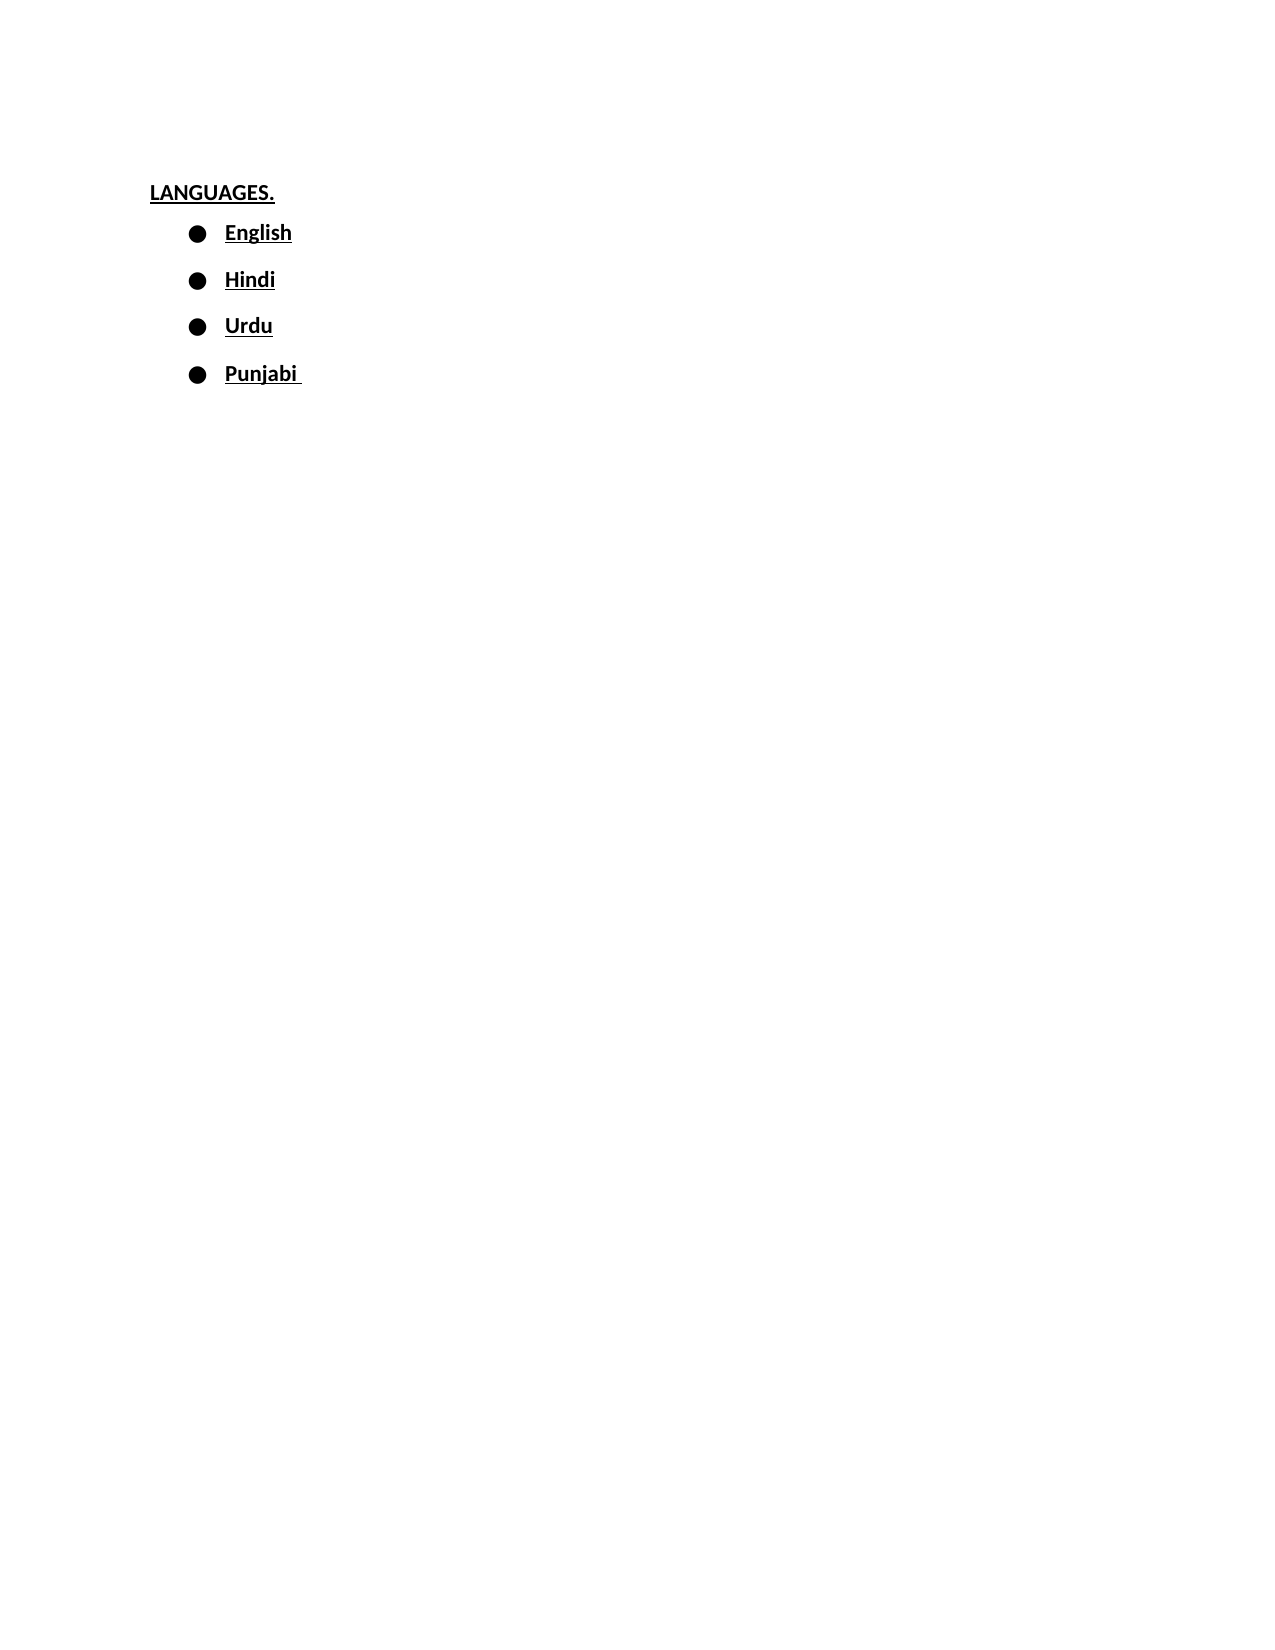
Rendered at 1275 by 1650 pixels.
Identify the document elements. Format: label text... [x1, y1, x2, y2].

list Punjabi [187, 347, 1125, 394]
list Urdu [187, 300, 1125, 347]
list English [187, 206, 1125, 253]
list Hindi [187, 253, 1125, 300]
text LANGUAGES. [150, 178, 1125, 206]
